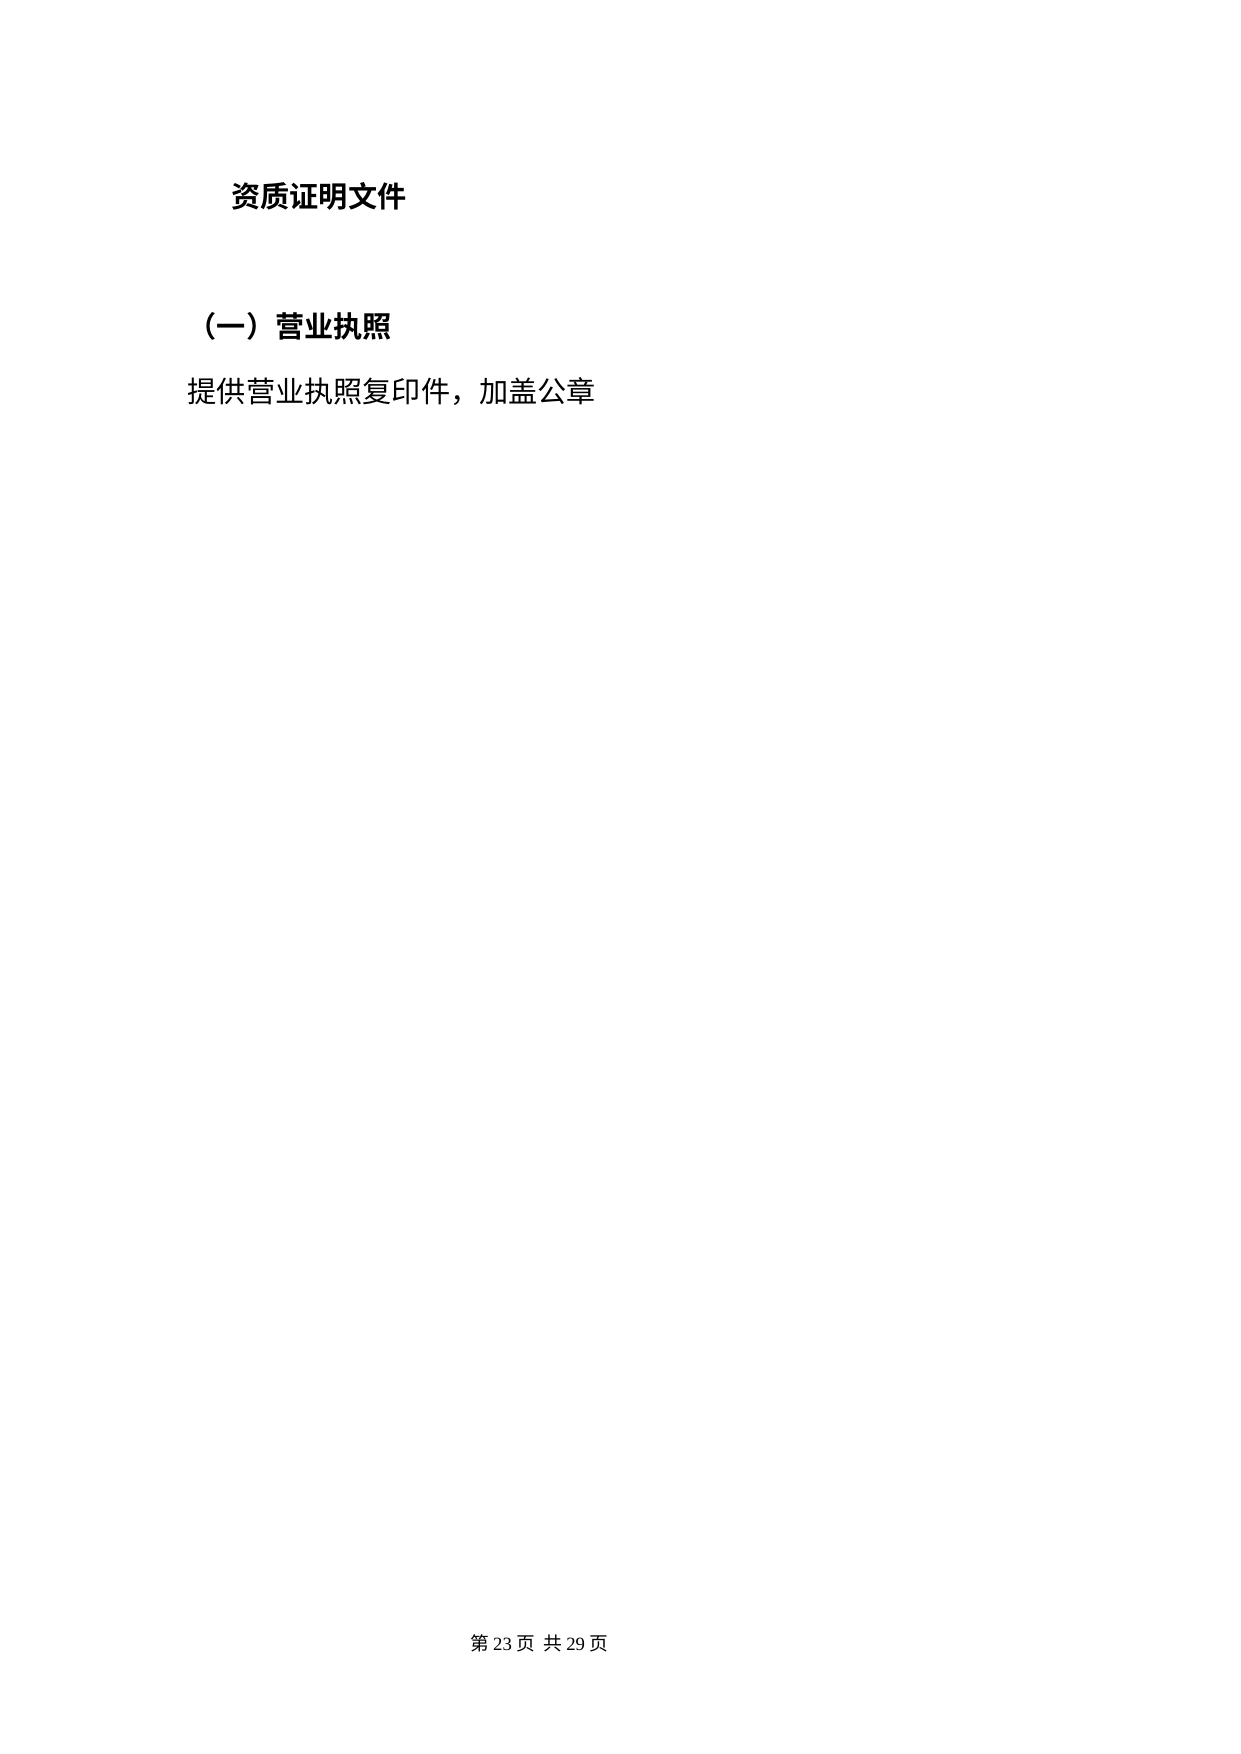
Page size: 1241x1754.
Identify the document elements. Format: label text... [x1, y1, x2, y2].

text 提供营业执照复印件，加盖公章 [187, 357, 1053, 422]
text （一）营业执照 [187, 292, 1053, 357]
list 资质证明文件 [187, 162, 1053, 227]
